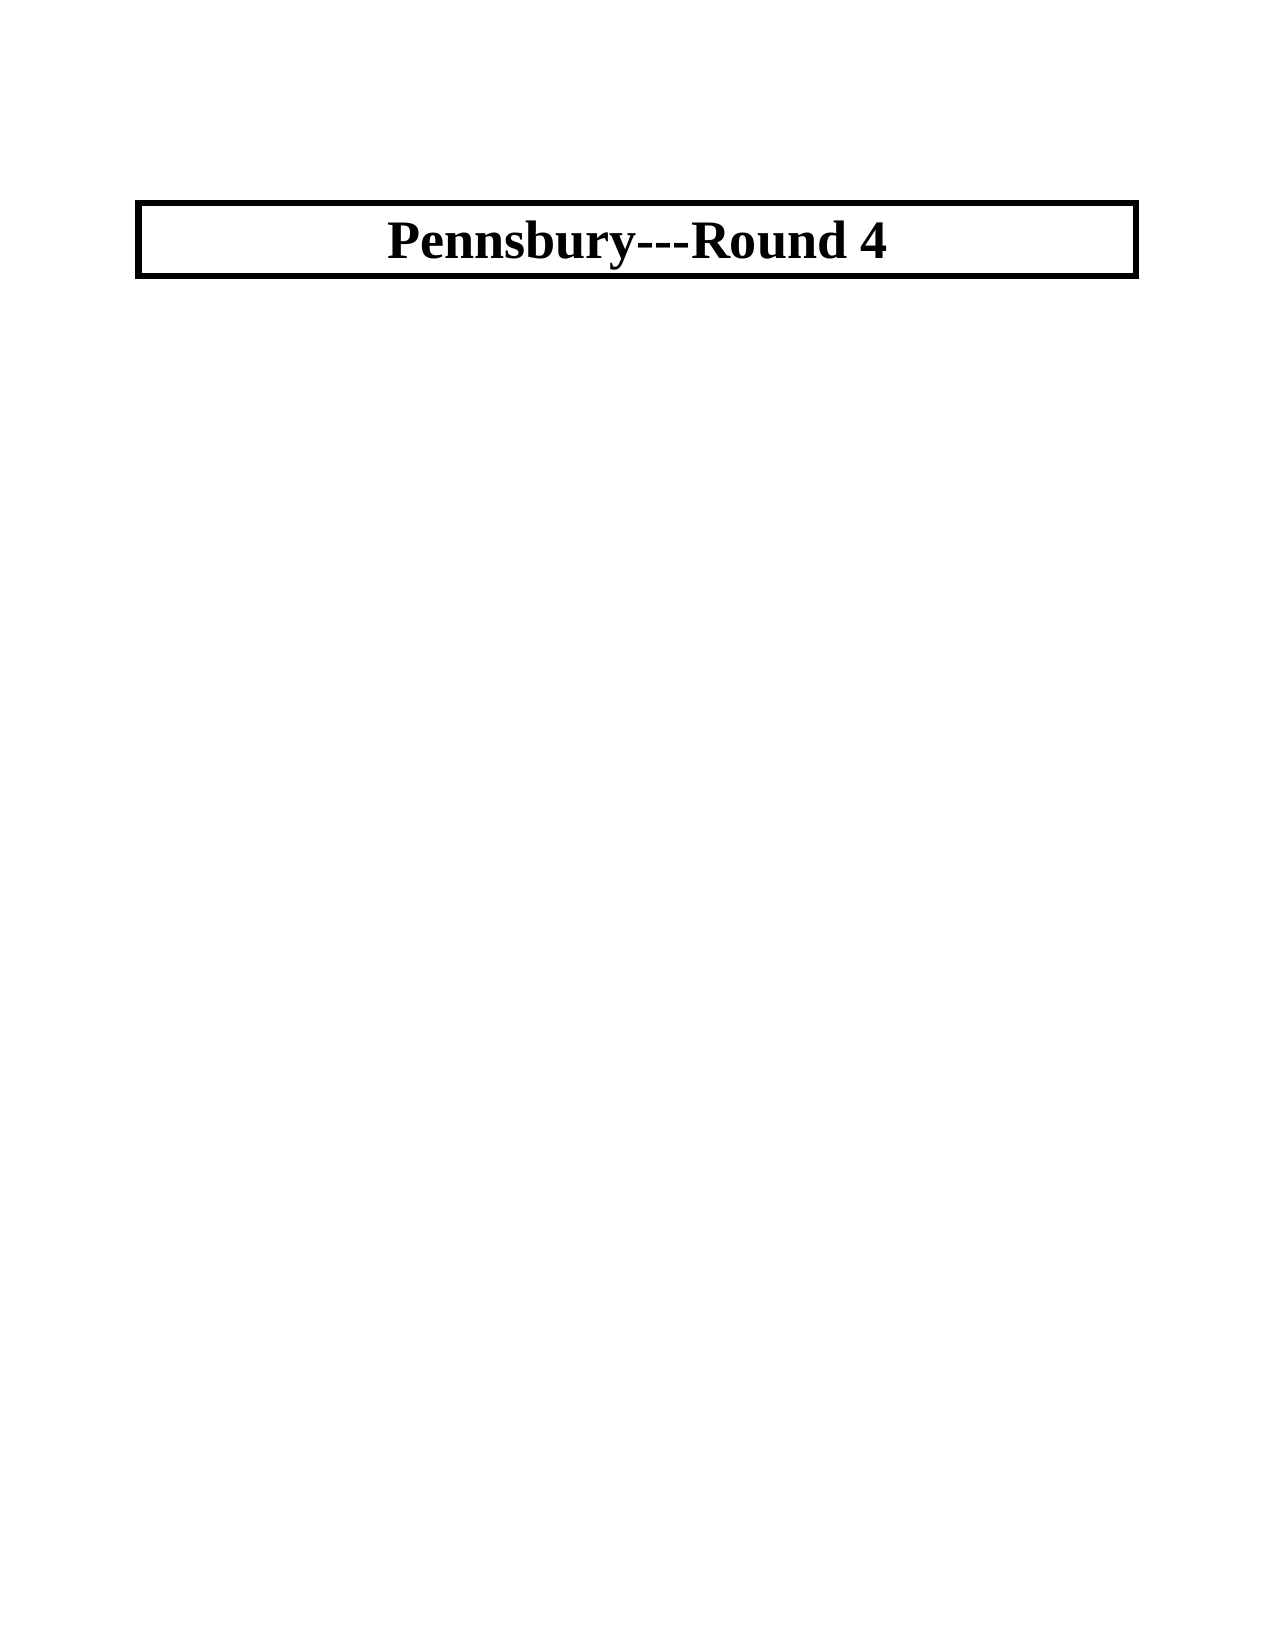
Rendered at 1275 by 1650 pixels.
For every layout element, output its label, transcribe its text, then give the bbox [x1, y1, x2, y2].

subtitle Pennsbury---Round 4 [142, 206, 1133, 273]
